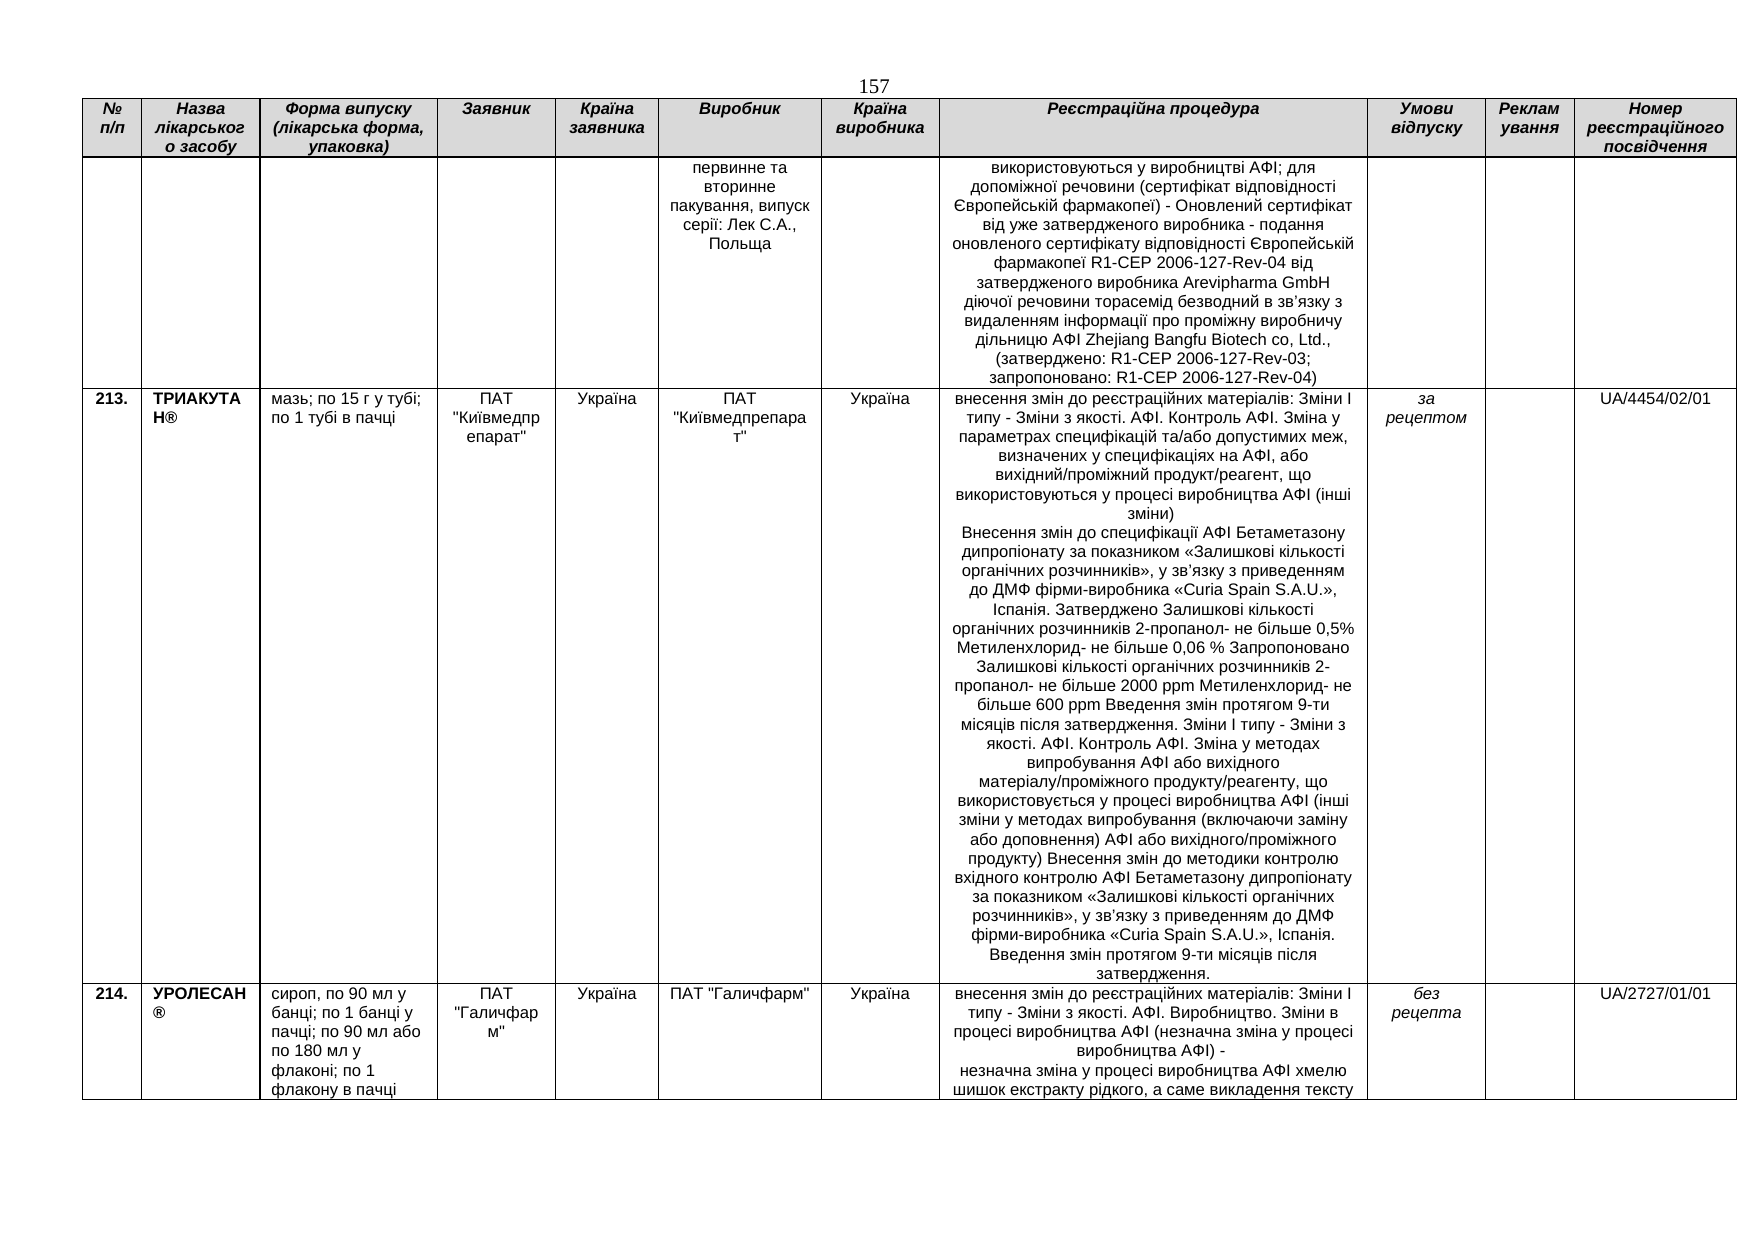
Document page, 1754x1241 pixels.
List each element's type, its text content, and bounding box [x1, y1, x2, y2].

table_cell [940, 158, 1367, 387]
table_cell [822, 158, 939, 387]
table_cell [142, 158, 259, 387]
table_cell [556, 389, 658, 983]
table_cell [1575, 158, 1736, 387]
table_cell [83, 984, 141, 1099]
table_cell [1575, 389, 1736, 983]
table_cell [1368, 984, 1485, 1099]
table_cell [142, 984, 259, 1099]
table_header Назва лікарського засобу [142, 99, 259, 156]
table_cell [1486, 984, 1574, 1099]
table_header Умови відпуску [1368, 99, 1485, 156]
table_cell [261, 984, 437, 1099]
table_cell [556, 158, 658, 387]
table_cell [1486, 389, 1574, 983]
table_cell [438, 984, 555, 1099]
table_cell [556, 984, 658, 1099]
table_header Країна виробника [822, 99, 939, 156]
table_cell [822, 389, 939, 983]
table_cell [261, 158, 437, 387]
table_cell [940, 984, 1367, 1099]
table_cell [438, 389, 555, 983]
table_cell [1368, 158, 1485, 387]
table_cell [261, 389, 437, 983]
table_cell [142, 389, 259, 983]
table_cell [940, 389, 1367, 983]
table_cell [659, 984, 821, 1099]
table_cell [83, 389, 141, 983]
table_header Реєстраційна процедура [940, 99, 1367, 156]
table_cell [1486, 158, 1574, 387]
table_header Заявник [438, 99, 555, 156]
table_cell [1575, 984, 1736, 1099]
table_header Рекламування [1486, 99, 1574, 156]
table_header Країна заявника [556, 99, 658, 156]
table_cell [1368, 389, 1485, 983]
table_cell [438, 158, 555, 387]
table_header Форма випуску (лікарська форма, упаковка) [261, 99, 437, 156]
table_header Виробник [659, 99, 821, 156]
table_header № п/п [83, 99, 141, 156]
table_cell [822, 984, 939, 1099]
table_header Номер реєстраційного посвідчення [1575, 99, 1736, 156]
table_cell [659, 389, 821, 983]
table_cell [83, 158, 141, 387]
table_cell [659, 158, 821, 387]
